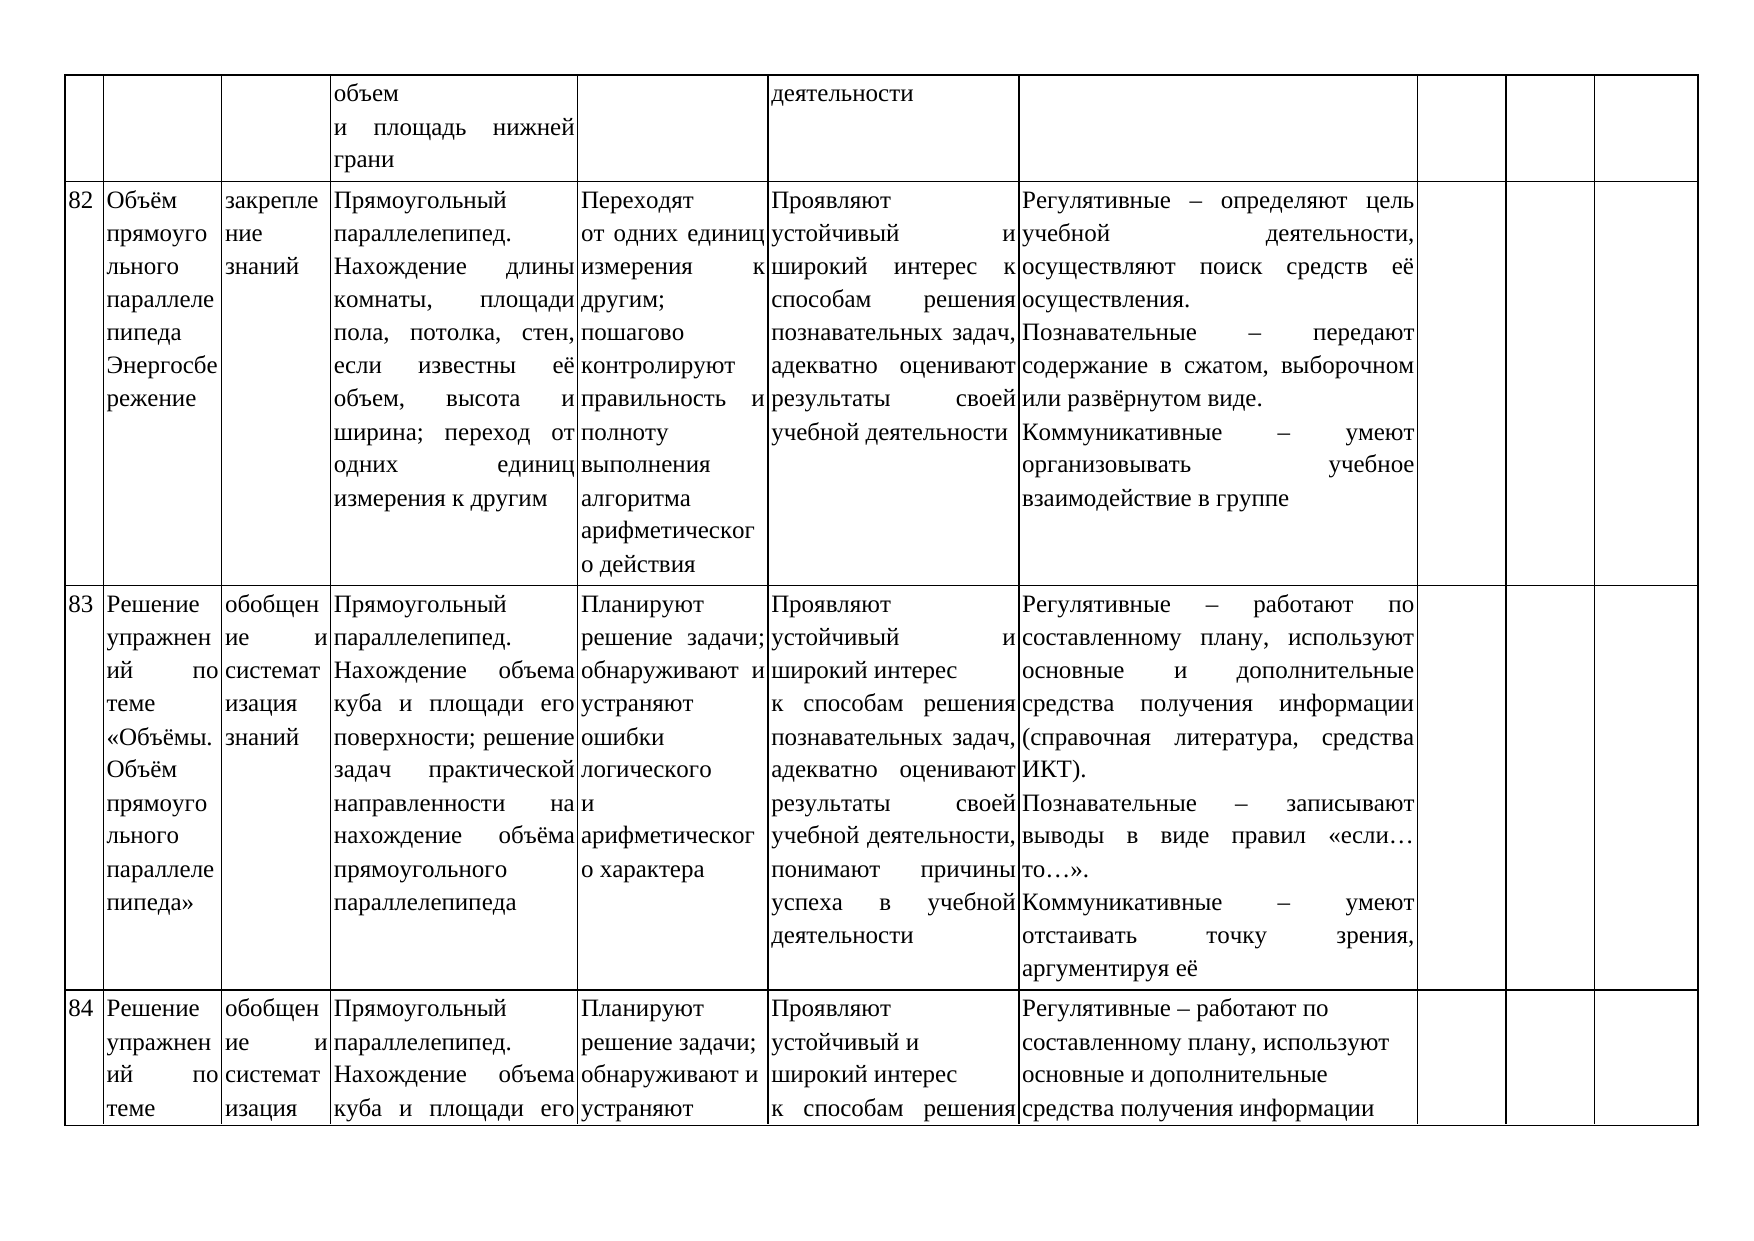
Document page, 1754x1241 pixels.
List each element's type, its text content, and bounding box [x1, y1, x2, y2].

table_cell [1507, 586, 1594, 989]
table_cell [578, 76, 767, 181]
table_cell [104, 76, 221, 181]
table_cell [1507, 182, 1594, 585]
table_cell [769, 991, 1018, 1124]
table_cell 81 [66, 76, 103, 181]
table_cell Прямоугольный параллелепипед. Нахождение длины комнаты, площади пола, потолка, стен, если известны её объем, высота и ширина; переход от одних единиц измерения к другим [331, 182, 577, 585]
table_cell закрепление знаний [222, 182, 330, 585]
table_cell [1507, 991, 1594, 1124]
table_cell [578, 991, 767, 1124]
table_cell [1507, 76, 1594, 181]
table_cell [769, 76, 1018, 181]
table_cell обобщение и систематизация знаний [222, 586, 330, 989]
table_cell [1020, 991, 1417, 1124]
table_cell [1595, 76, 1697, 181]
table_cell Решение упражнений по теме «Объёмы. Объём прямоугольного параллелепипеда» [104, 586, 221, 989]
table_cell [1418, 76, 1505, 181]
table_cell 83 [66, 586, 103, 989]
table_cell [1595, 182, 1697, 585]
table_cell Регулятивные – определяют цель учебной деятельности, осуществляют поиск средств её осуществления. Познавательные – передают содержание в сжатом, выборочном или развёрнутом виде. Коммуникативные – умеют организовывать учебное взаимодействие в группе [1020, 182, 1417, 585]
table_cell [1595, 991, 1697, 1124]
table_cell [222, 76, 330, 181]
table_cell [1020, 76, 1417, 181]
table_cell 84 [66, 991, 103, 1124]
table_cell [331, 991, 577, 1124]
table_cell Проявляют устойчивый и широкий интерес к способам решения познавательных задач, адекватно оценивают результаты своей учебной деятельности [769, 182, 1018, 585]
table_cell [104, 991, 221, 1124]
table_cell [1418, 182, 1505, 585]
table_cell [1418, 991, 1505, 1124]
table_cell [1595, 586, 1697, 989]
table_cell Объём прямоугольного параллелепипеда Энергосбережение [104, 182, 221, 585]
table_cell 82 [66, 182, 103, 585]
table_cell Планируют решение задачи; обнаруживают и устраняют ошибки логического и арифметического характера [578, 586, 767, 989]
table_cell Переходят от одних единиц измерения к другим; пошагово контролируют правильность и полноту выполнения алгоритма арифметического действия [578, 182, 767, 585]
table_cell [1418, 586, 1505, 989]
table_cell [331, 76, 577, 181]
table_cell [222, 991, 330, 1124]
